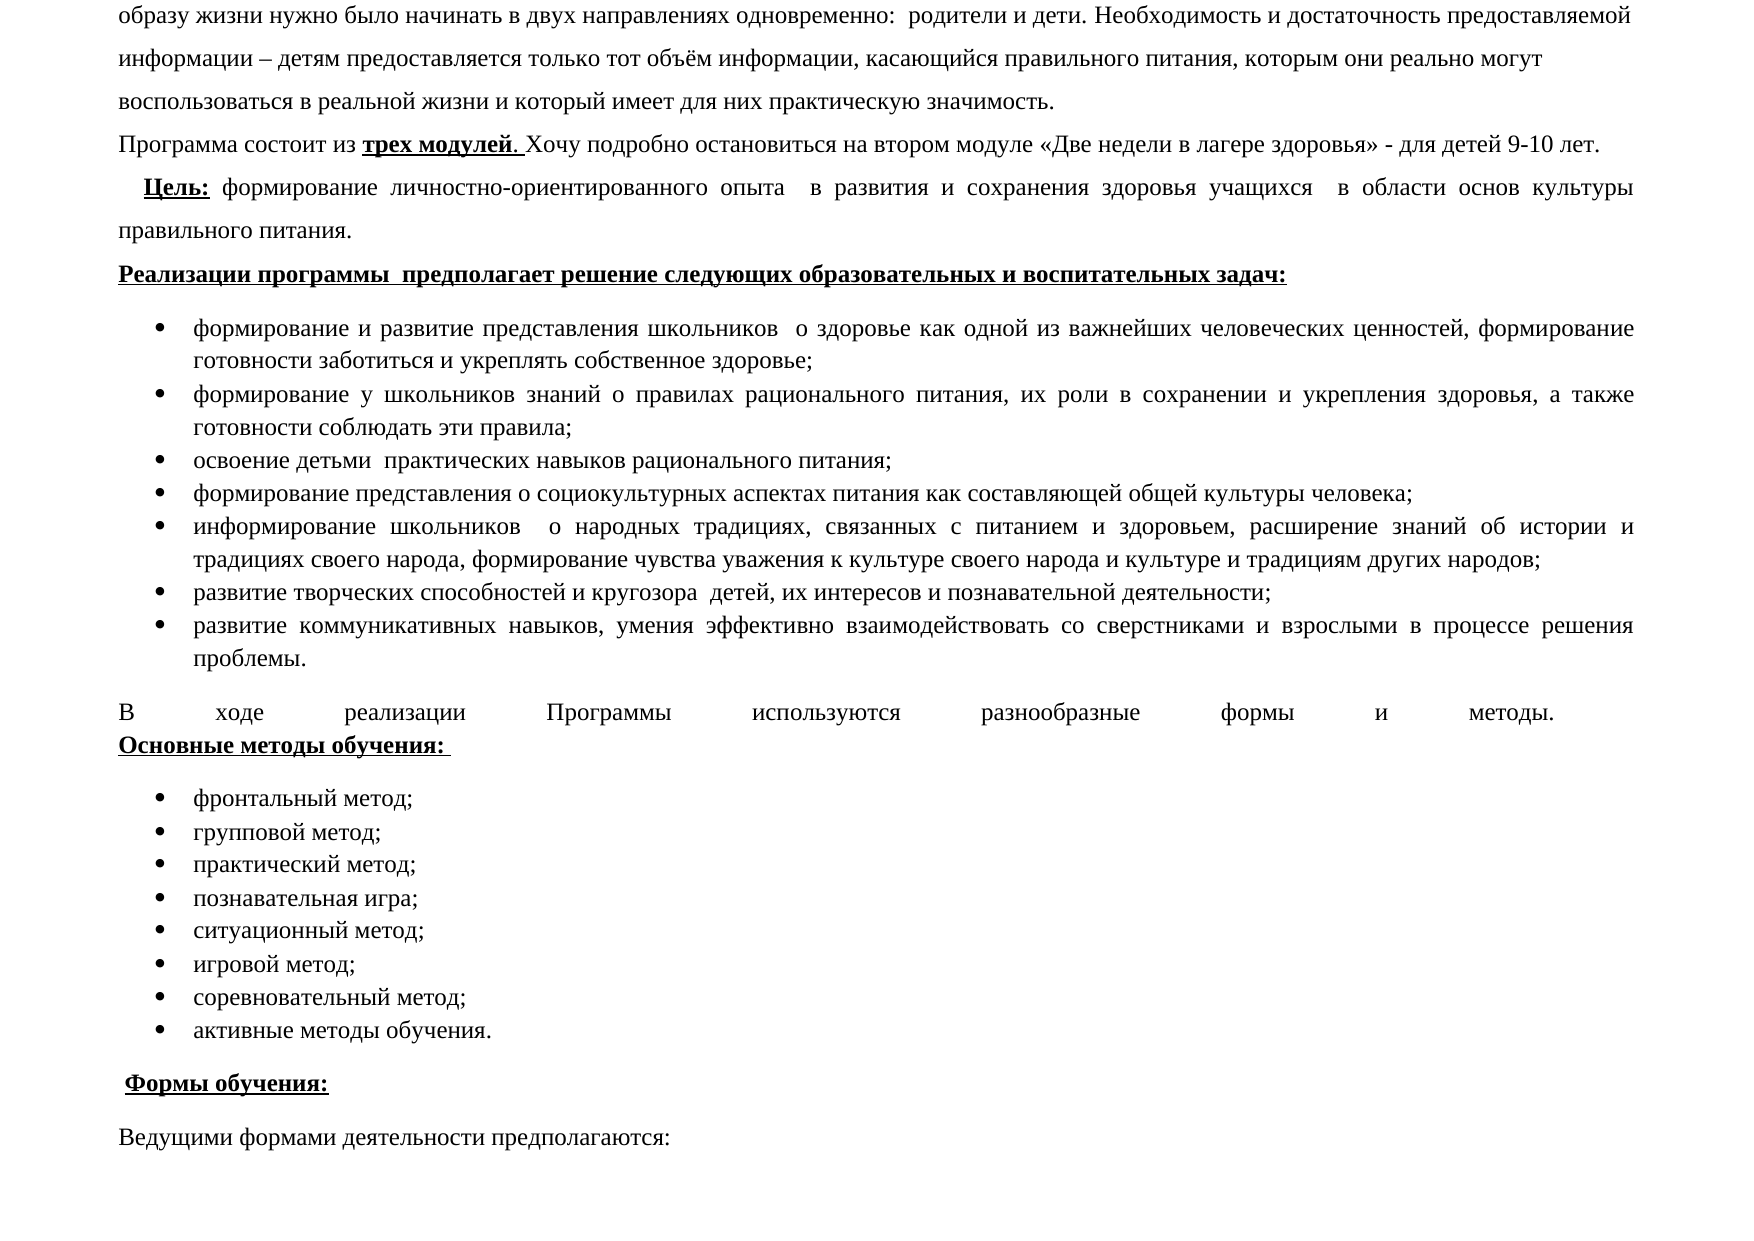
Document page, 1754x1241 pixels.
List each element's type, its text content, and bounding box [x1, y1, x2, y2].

list фронтальный метод; [156, 783, 1636, 812]
list групповой метод; [156, 817, 1636, 845]
text Программа состоит из трех модулей. Хочу подробно остановиться на втором модуле «Две недели в лагере здоровья» - для детей 9-10 лет. [118, 129, 1636, 158]
list информирование школьников о народных традициях, связанных с питанием и здоровьем, расширение знаний об истории и традициях своего народа, формирование чувства уважения к культуре своего народа и культуре и традициям других народов; [156, 511, 1636, 572]
list активные методы обучения. [156, 1015, 1636, 1043]
list формирование и развитие представления школьников о здоровье как одной из важнейших человеческих ценностей, формирование готовности заботиться и укреплять собственное здоровье; [156, 313, 1636, 374]
text Формы обучения: [118, 1068, 1636, 1097]
list игровой метод; [156, 949, 1636, 977]
list практический метод; [156, 849, 1636, 878]
list развитие творческих способностей и кругозора детей, их интересов и познавательной деятельности; [156, 577, 1636, 606]
list познавательная игра; [156, 883, 1636, 911]
list соревновательный метод; [156, 982, 1636, 1010]
text В ходе реализации Программы используются разнообразные формы и методы. Основные методы обучения: [118, 697, 1636, 758]
list освоение детьми практических навыков рационального питания; [156, 445, 1636, 473]
text Ведущими формами деятельности предполагаются: [118, 1122, 1636, 1151]
list развитие коммуникативных навыков, умения эффективно взаимодействовать со сверстниками и взрослыми в процессе решения проблемы. [156, 610, 1636, 672]
list формирование представления о социокультурных аспектах питания как составляющей общей культуры человека; [156, 478, 1636, 506]
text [118, 0, 1636, 115]
text Цель: формирование личностно-ориентированного опыта в развития и сохранения здоровья учащихся в области основ культуры правильного питания. [118, 172, 1636, 244]
list ситуационный метод; [156, 916, 1636, 944]
list формирование у школьников знаний о правилах рационального питания, их роли в сохранении и укрепления здоровья, а также готовности соблюдать эти правила; [156, 379, 1636, 440]
text Реализации программы предполагает решение следующих образовательных и воспитательных задач: [118, 259, 1636, 287]
